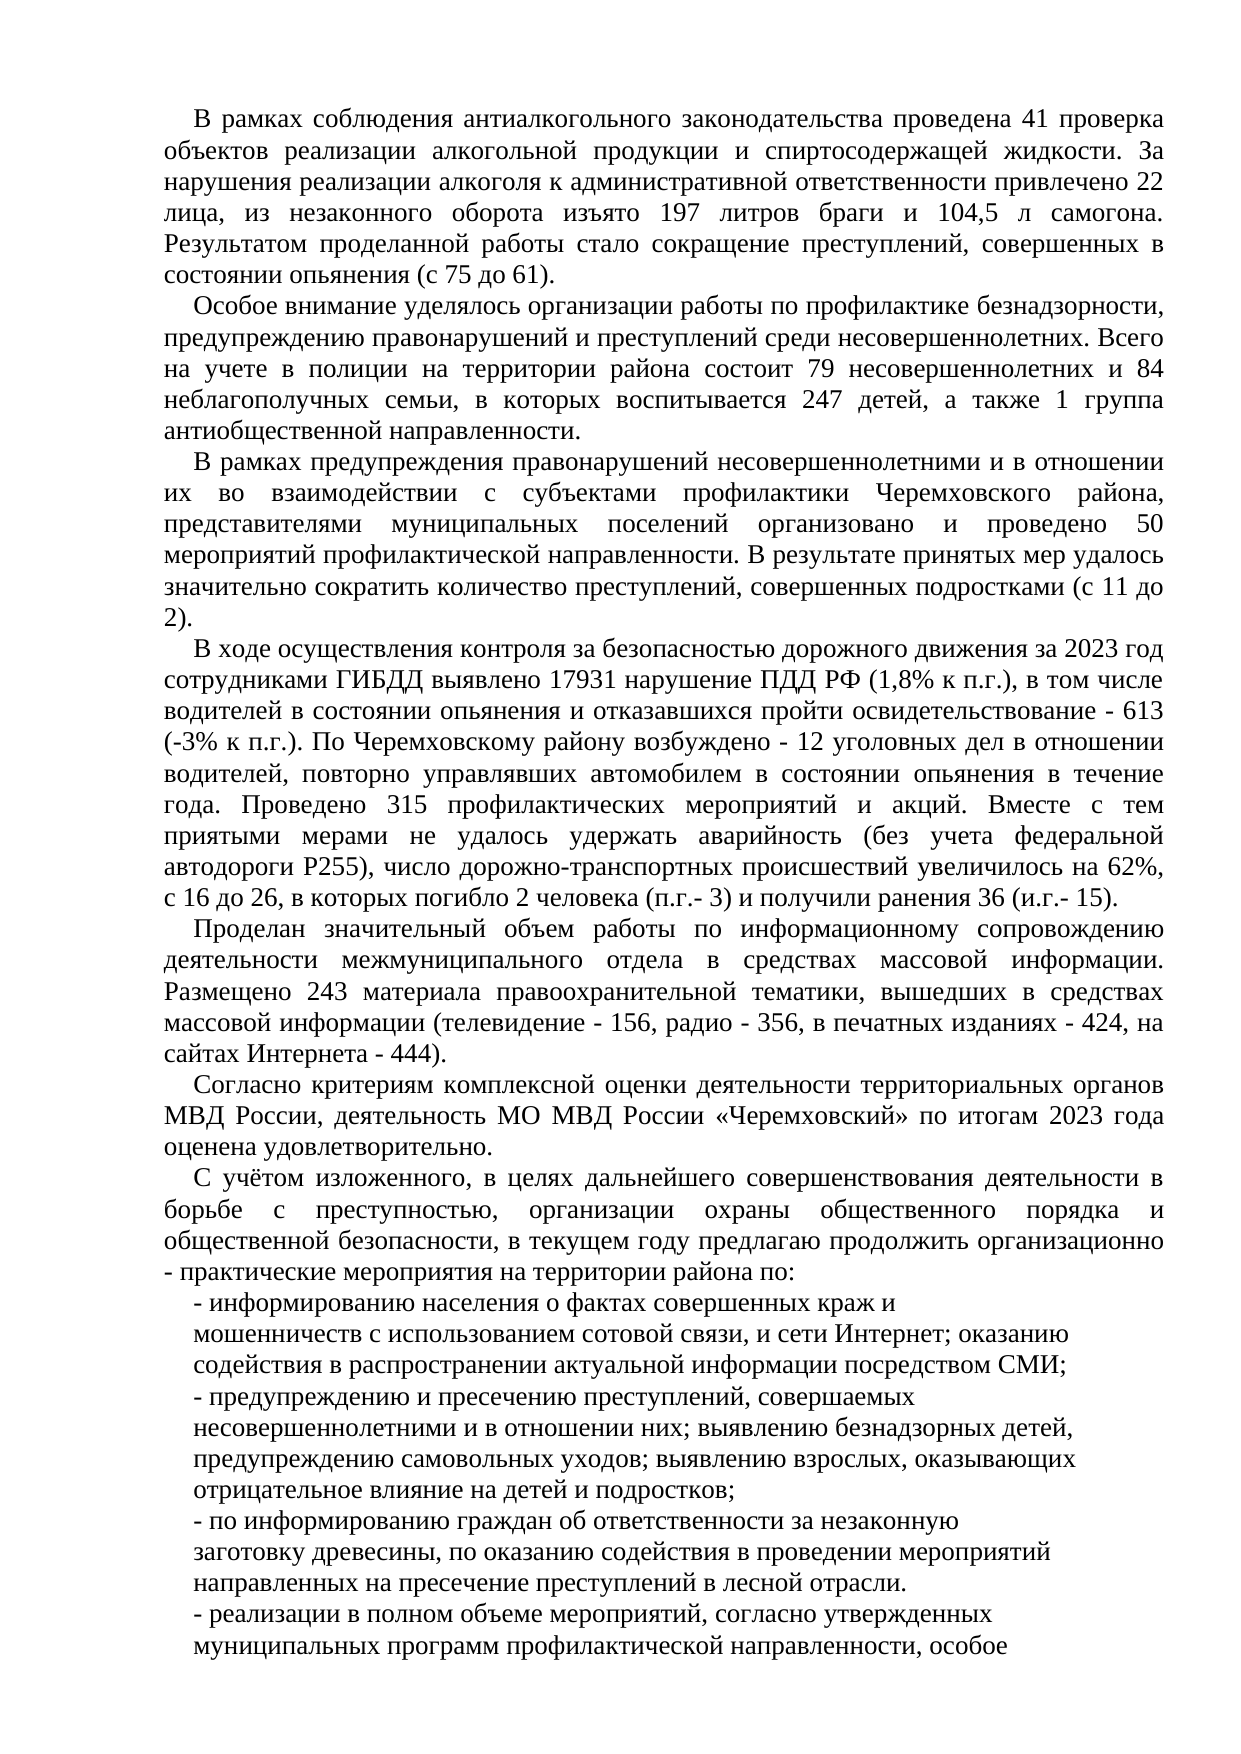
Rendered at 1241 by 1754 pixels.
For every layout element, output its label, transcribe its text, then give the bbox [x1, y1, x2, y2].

text направленных на пресечение преступлений в лесной отрасли. [164, 1566, 1165, 1598]
text предупреждению самовольных уходов; выявлению взрослых, оказывающих [164, 1442, 1165, 1473]
text - реализации в полном объеме мероприятий, согласно утвержденных [164, 1598, 1165, 1629]
text В ходе осуществления контроля за безопасностью дорожного движения за 2023 год сотрудниками ГИБДД выявлено 17931 нарушение ПДД РФ (1,8% к п.г.), в том числе водителей в состоянии опьянения и отказавшихся пройти освидетельствование - 613 (-3% к п.г.). По Черемховскому району возбуждено - 12 уголовных дел в отношении водителей, повторно управлявших автомобилем в состоянии опьянения в течение года. Проведено 315 профилактических мероприятий и акций. Вместе с тем приятыми мерами не удалось удержать аварийность (без учета федеральной автодороги Р255), число дорожно-транспортных происшествий увеличилось на 62%, с 16 до 26, в которых погибло 2 человека (п.г.- 3) и получили ранения 36 (и.г.- 15). [164, 632, 1165, 912]
text Проделан значительный объем работы по информационному сопровождению деятельности межмуниципального отдела в средствах массовой информации. Размещено 243 материала правоохранительной тематики, вышедших в средствах массовой информации (телевидение - 156, радио - 356, в печатных изданиях - 424, на сайтах Интернета - 444). [164, 912, 1165, 1068]
text В рамках соблюдения антиалкогольного законодательства проведена 41 проверка объектов реализации алкогольной продукции и спиртосодержащей жидкости. За нарушения реализации алкоголя к административной ответственности привлечено 22 лица, из незаконного оборота изъято 197 литров браги и 104,5 л самогона. Результатом проделанной работы стало сокращение преступлений, совершенных в состоянии опьянения (с 75 до 61). [164, 103, 1165, 289]
text мошенничеств с использованием сотовой связи, и сети Интернет; оказанию [164, 1317, 1165, 1348]
text заготовку древесины, по оказанию содействия в проведении мероприятий [164, 1535, 1165, 1566]
text - информированию населения о фактах совершенных краж и [164, 1286, 1165, 1317]
text отрицательное влияние на детей и подростков; [164, 1473, 1165, 1504]
text Особое внимание уделялось организации работы по профилактике безнадзорности, предупреждению правонарушений и преступлений среди несовершеннолетних. Всего на учете в полиции на территории района состоит 79 несовершеннолетних и 84 неблагополучных семьи, в которых воспитывается 247 детей, а также 1 группа антиобщественной направленности. [164, 289, 1165, 445]
text несовершеннолетними и в отношении них; выявлению безнадзорных детей, [164, 1411, 1165, 1442]
text муниципальных программ профилактической направленности, особое [164, 1629, 1165, 1660]
text С учётом изложенного, в целях дальнейшего совершенствования деятельности в борьбе с преступностью, организации охраны общественного порядка и общественной безопасности, в текущем году предлагаю продолжить организационно - практические мероприятия на территории района по: [164, 1162, 1165, 1286]
text содействия в распространении актуальной информации посредством СМИ; [164, 1348, 1165, 1379]
text - предупреждению и пресечению преступлений, совершаемых [164, 1379, 1165, 1411]
text Согласно критериям комплексной оценки деятельности территориальных органов МВД России, деятельность МО МВД России «Черемховский» по итогам 2023 года оценена удовлетворительно. [164, 1068, 1165, 1162]
text - по информированию граждан об ответственности за незаконную [164, 1504, 1165, 1535]
text В рамках предупреждения правонарушений несовершеннолетними и в отношении их во взаимодействии с субъектами профилактики Черемховского района, представителями муниципальных поселений организовано и проведено 50 мероприятий профилактической направленности. В результате принятых мер удалось значительно сократить количество преступлений, совершенных подростками (с 11 до 2). [164, 445, 1165, 632]
